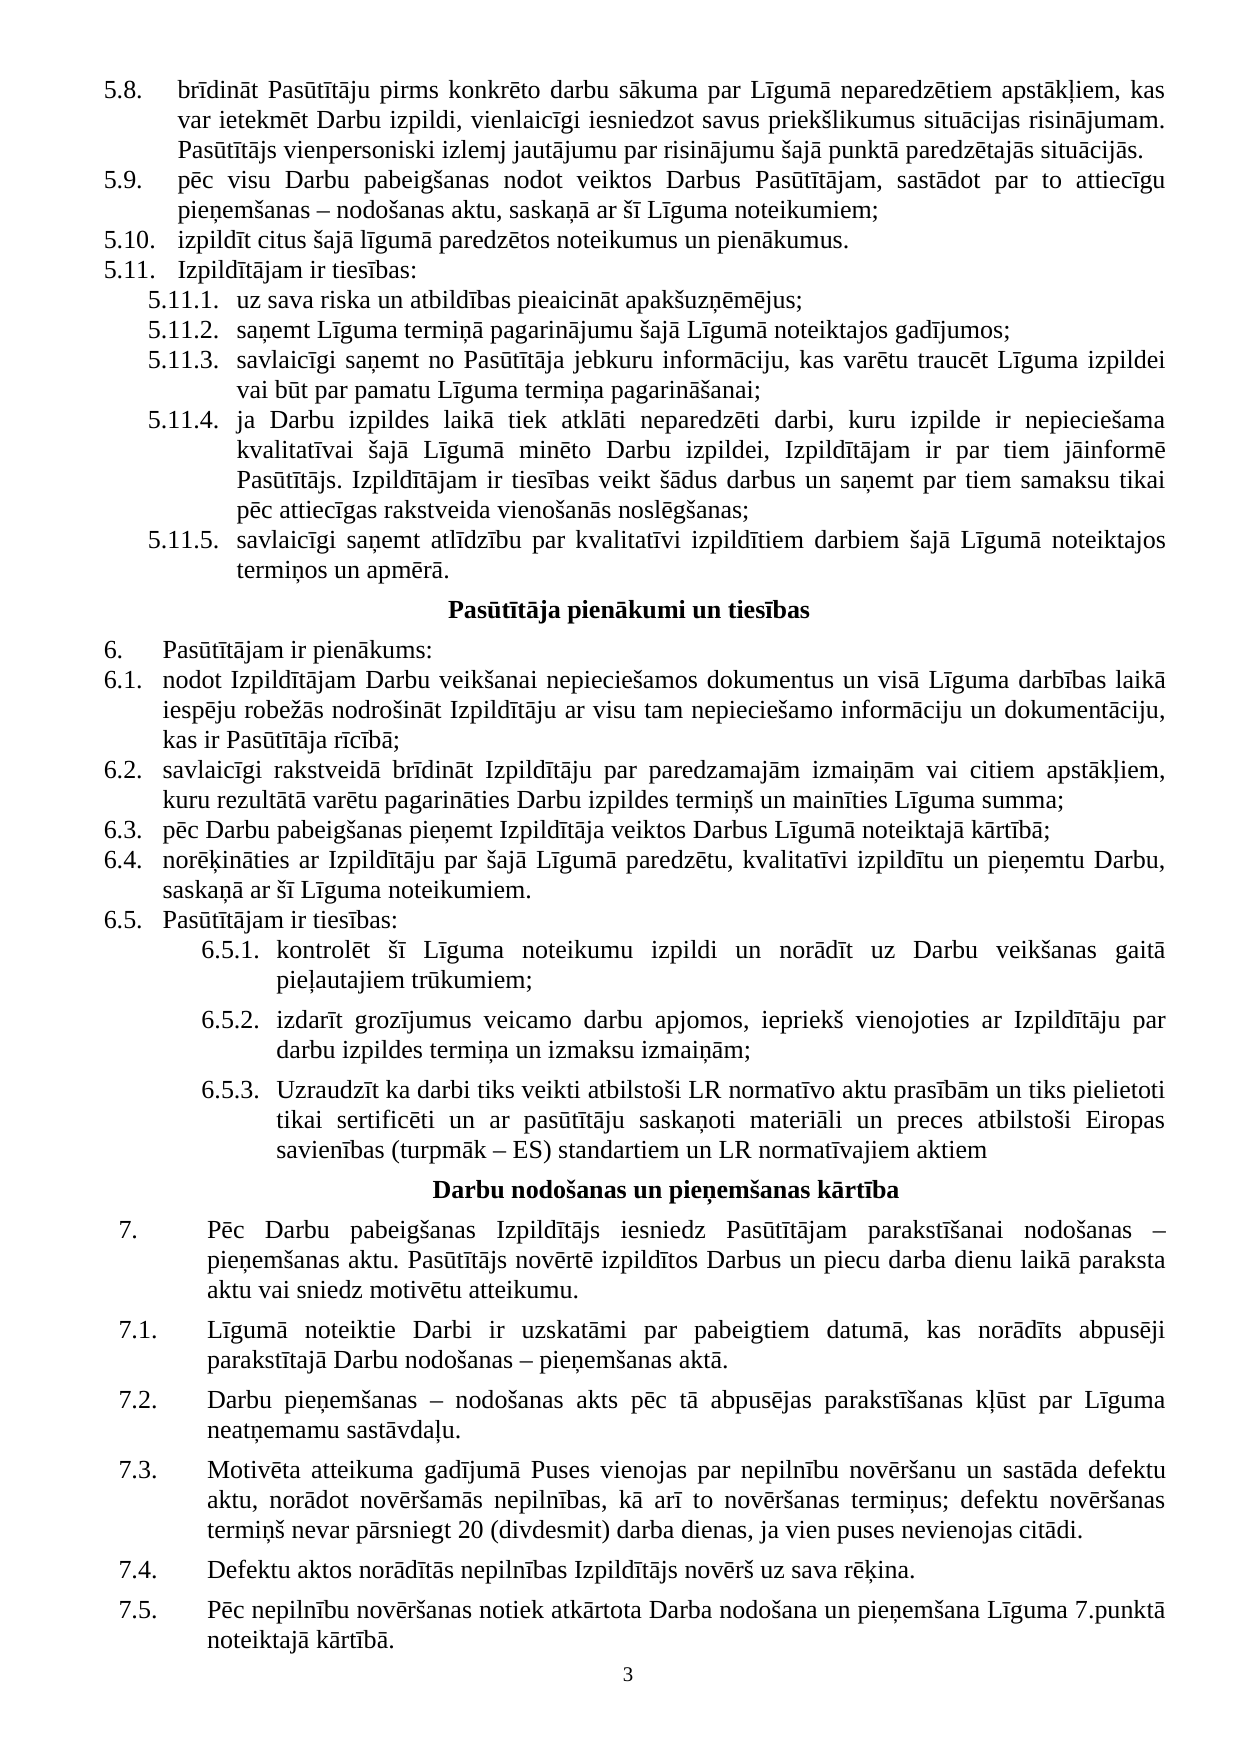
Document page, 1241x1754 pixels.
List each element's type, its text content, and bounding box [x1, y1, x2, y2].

list savlaicīgi saņemt no Pasūtītāja jebkuru informāciju, kas varētu traucēt Līguma izpildei vai būt par pamatu Līguma termiņa pagarināšanai; [148, 344, 1167, 404]
list Pasūtītājam ir pienākums: [103, 634, 1167, 664]
list nodot Izpildītājam Darbu veikšanai nepieciešamos dokumentus un visā Līguma darbības laikā iespēju robežās nodrošināt Izpildītāju ar visu tam nepieciešamo informāciju un dokumentāciju, kas ir Pasūtītāja rīcībā; [103, 664, 1167, 754]
subtitle Pasūtītāja pienākumi un tiesības [89, 594, 1169, 624]
list Pasūtītājam ir tiesības: [103, 904, 1167, 934]
list kontrolēt šī Līguma noteikumu izpildi un norādīt uz Darbu veikšanas gaitā pieļautajiem trūkumiem; [201, 934, 1167, 994]
list Darbu pieņemšanas – nodošanas akts pēc tā abpusējas parakstīšanas kļūst par Līguma neatņemamu sastāvdaļu. [118, 1384, 1167, 1444]
list Uzraudzīt ka darbi tiks veikti atbilstoši LR normatīvo aktu prasībām un tiks pielietoti tikai sertificēti un ar pasūtītāju saskaņoti materiāli un preces atbilstoši Eiropas savienības (turpmāk – ES) standartiem un LR normatīvajiem aktiem [201, 1074, 1167, 1164]
list norēķināties ar Izpildītāju par šajā Līgumā paredzētu, kvalitatīvi izpildītu un pieņemtu Darbu, saskaņā ar šī Līguma noteikumiem. [103, 844, 1167, 904]
list Izpildītājam ir tiesības: [103, 254, 1167, 284]
list brīdināt Pasūtītāju pirms konkrēto darbu sākuma par Līgumā neparedzētiem apstākļiem, kas var ietekmēt Darbu izpildi, vienlaicīgi iesniedzot savus priekšlikumus situācijas risinājumam. Pasūtītājs vienpersoniski izlemj jautājumu par risinājumu šajā punktā paredzētajās situācijās. [103, 74, 1167, 164]
list Defektu aktos norādītās nepilnības Izpildītājs novērš uz sava rēķina. [118, 1554, 1167, 1584]
list savlaicīgi rakstveidā brīdināt Izpildītāju par paredzamajām izmaiņām vai citiem apstākļiem, kuru rezultātā varētu pagarināties Darbu izpildes termiņš un mainīties Līguma summa; [103, 754, 1167, 814]
list pēc Darbu pabeigšanas pieņemt Izpildītāja veiktos Darbus Līgumā noteiktajā kārtībā; [103, 814, 1167, 844]
list saņemt Līguma termiņā pagarinājumu šajā Līgumā noteiktajos gadījumos; [148, 314, 1167, 344]
list Pēc Darbu pabeigšanas Izpildītājs iesniedz Pasūtītājam parakstīšanai nodošanas – pieņemšanas aktu. Pasūtītājs novērtē izpildītos Darbus un piecu darba dienu laikā paraksta aktu vai sniedz motivētu atteikumu. [118, 1214, 1167, 1304]
subtitle Darbu nodošanas un pieņemšanas kārtība [89, 1174, 1169, 1204]
list pēc visu Darbu pabeigšanas nodot veiktos Darbus Pasūtītājam, sastādot par to attiecīgu pieņemšanas – nodošanas aktu, saskaņā ar šī Līguma noteikumiem; [103, 164, 1167, 224]
list Pēc nepilnību novēršanas notiek atkārtota Darba nodošana un pieņemšana Līguma 7.punktā noteiktajā kārtībā. [118, 1594, 1167, 1654]
list uz sava riska un atbildības pieaicināt apakšuzņēmējus; [148, 284, 1167, 314]
list ja Darbu izpildes laikā tiek atklāti neparedzēti darbi, kuru izpilde ir nepieciešama kvalitatīvai šajā Līgumā minēto Darbu izpildei, Izpildītājam ir par tiem jāinformē Pasūtītājs. Izpildītājam ir tiesības veikt šādus darbus un saņemt par tiem samaksu tikai pēc attiecīgas rakstveida vienošanās noslēgšanas; [148, 404, 1167, 524]
list izpildīt citus šajā līgumā paredzētos noteikumus un pienākumus. [103, 224, 1167, 254]
list Motivēta atteikuma gadījumā Puses vienojas par nepilnību novēršanu un sastāda defektu aktu, norādot novēršamās nepilnības, kā arī to novēršanas termiņus; defektu novēršanas termiņš nevar pārsniegt 20 (divdesmit) darba dienas, ja vien puses nevienojas citādi. [118, 1454, 1167, 1544]
list savlaicīgi saņemt atlīdzību par kvalitatīvi izpildītiem darbiem šajā Līgumā noteiktajos termiņos un apmērā. [148, 524, 1167, 584]
list Līgumā noteiktie Darbi ir uzskatāmi par pabeigtiem datumā, kas norādīts abpusēji parakstītajā Darbu nodošanas – pieņemšanas aktā. [118, 1314, 1167, 1374]
list izdarīt grozījumus veicamo darbu apjomos, iepriekš vienojoties ar Izpildītāju par darbu izpildes termiņa un izmaksu izmaiņām; [201, 1004, 1167, 1064]
